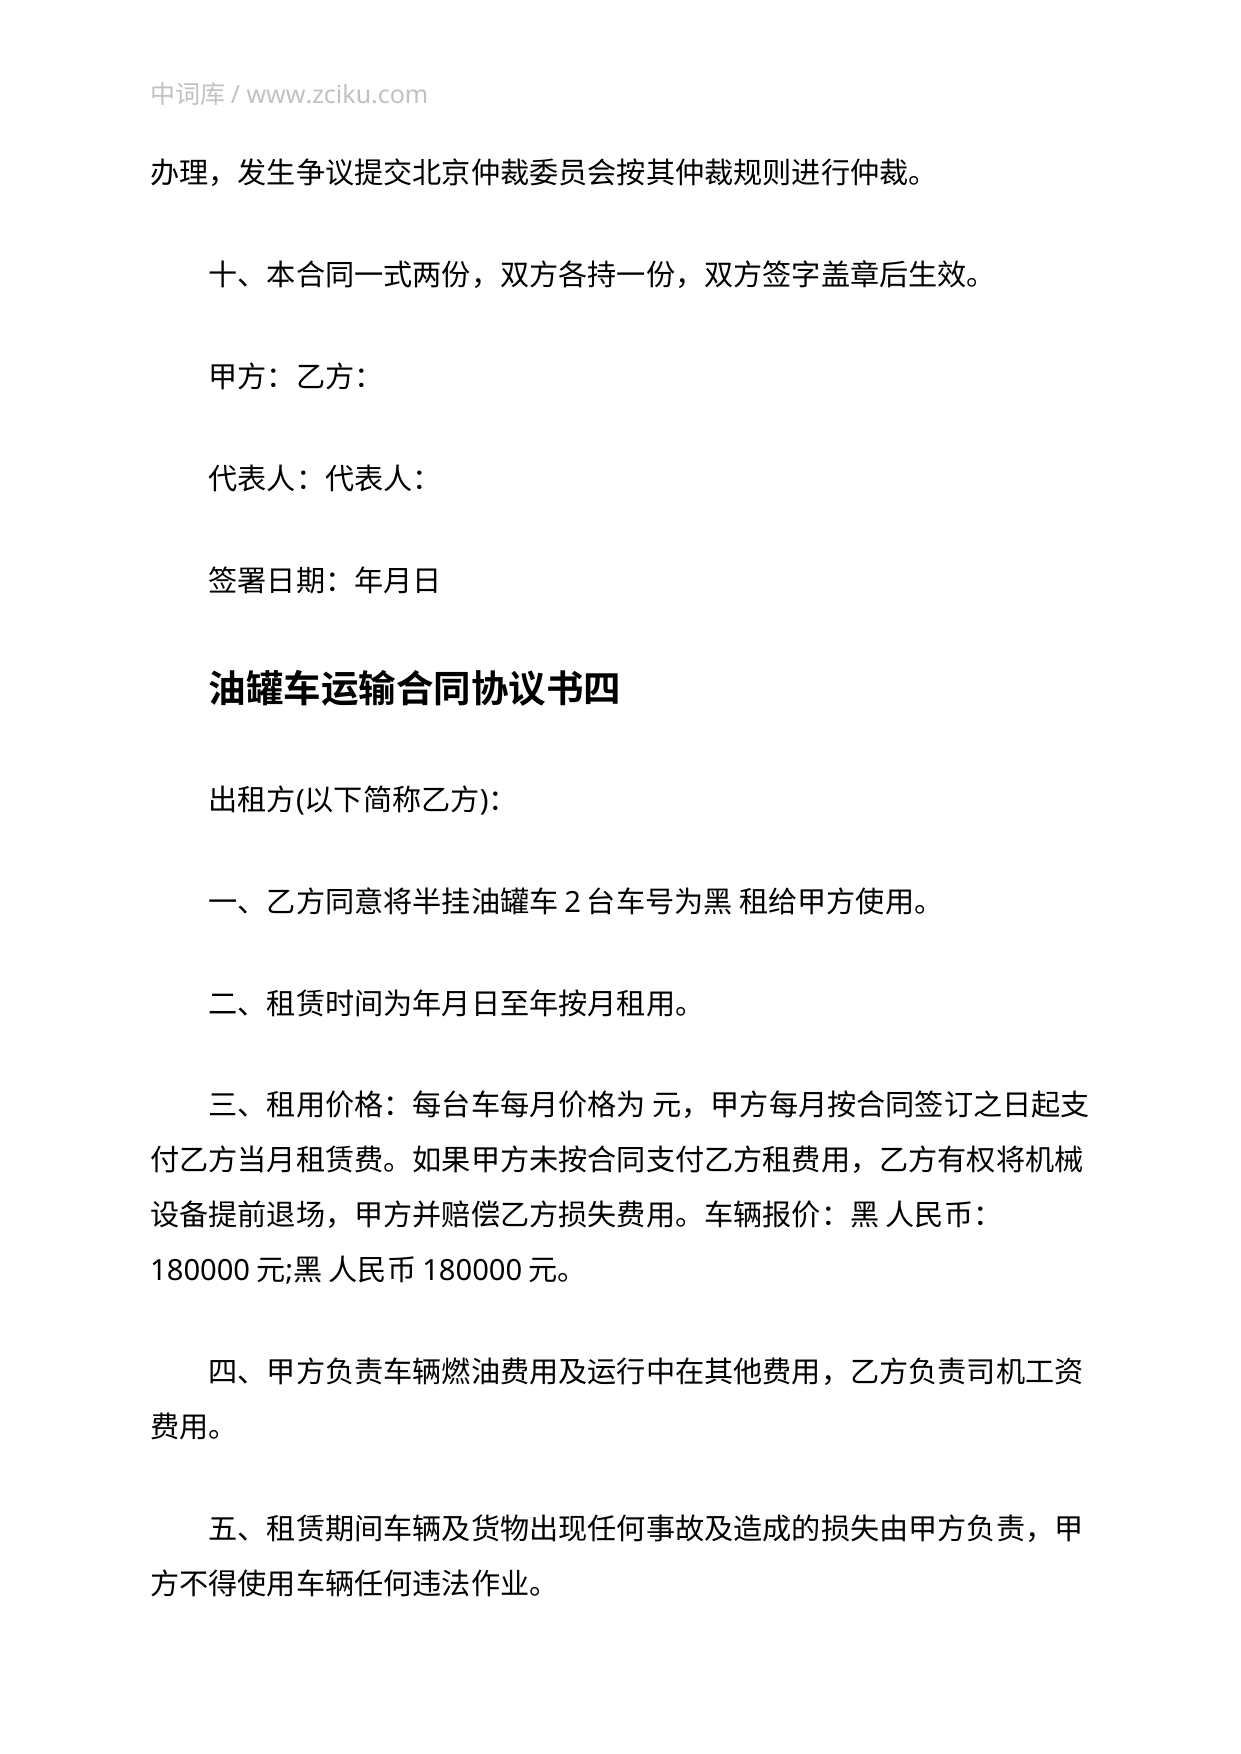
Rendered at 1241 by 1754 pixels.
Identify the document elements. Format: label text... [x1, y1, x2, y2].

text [150, 150, 1090, 192]
text 十、本合同一式两份，双方各持一份，双方签字盖章后生效。 [150, 252, 1090, 294]
text 四、甲方负责车辆燃油费用及运行中在其他费用，乙方负责司机工资费用。 [150, 1349, 1090, 1446]
text 三、租用价格：每台车每月价格为 元，甲方每月按合同签订之日起支付乙方当月租赁费。如果甲方未按合同支付乙方租费用，乙方有权将机械设备提前退场，甲方并赔偿乙方损失费用。车辆报价：黑 人民币：180000元;黑 人民币180000元。 [150, 1082, 1090, 1289]
text 甲方：乙方： [150, 353, 1090, 396]
text 出租方(以下简称乙方)： [150, 776, 1090, 819]
text 一、乙方同意将半挂油罐车2台车号为黑 租给甲方使用。 [150, 878, 1090, 921]
text 签署日期：年月日 [150, 557, 1090, 599]
text 五、租赁期间车辆及货物出现任何事故及造成的损失由甲方负责，甲方不得使用车辆任何违法作业。 [150, 1505, 1090, 1602]
text 油罐车运输合同协议书四 [150, 659, 1090, 713]
text 二、租赁时间为年月日至年按月租用。 [150, 980, 1090, 1022]
text 代表人：代表人： [150, 455, 1090, 498]
